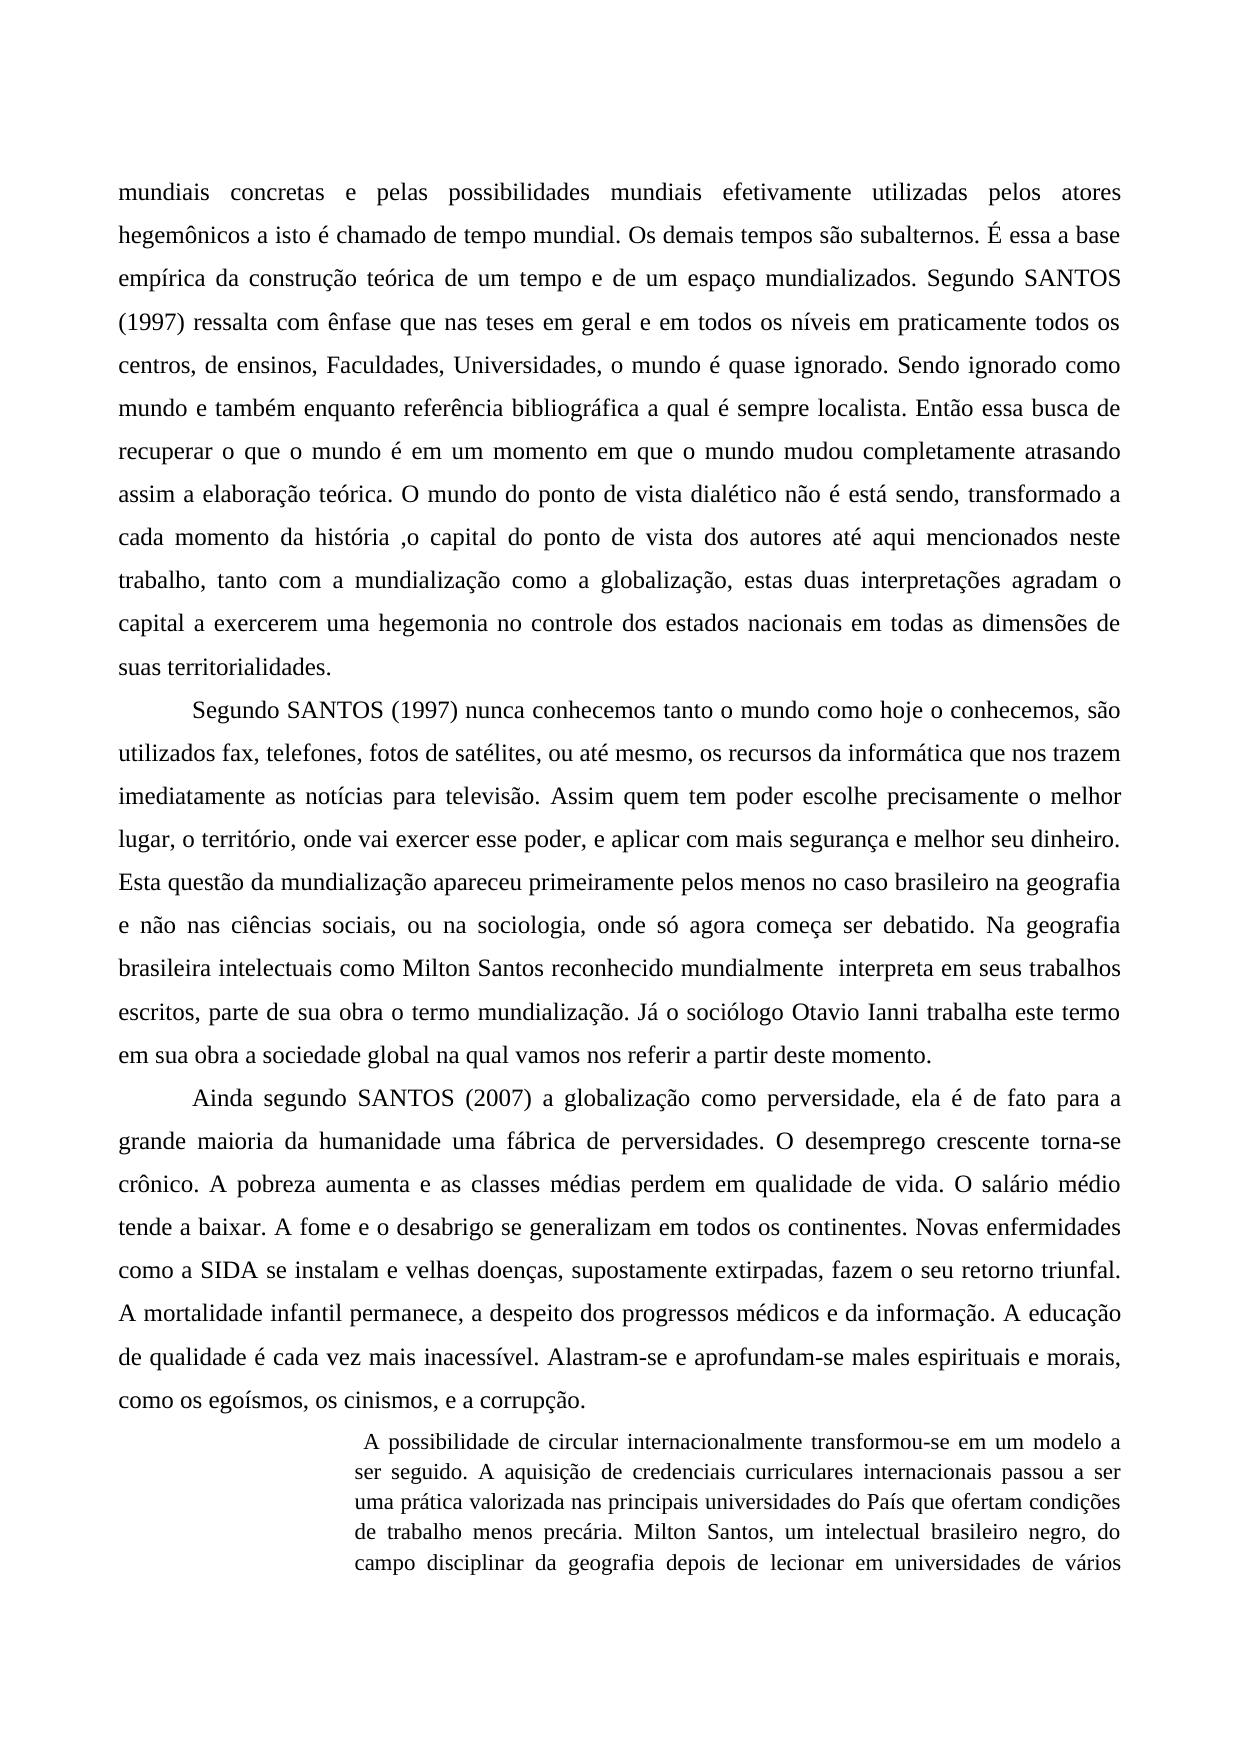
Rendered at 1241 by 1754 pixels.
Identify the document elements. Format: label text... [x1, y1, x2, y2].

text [354, 1428, 1122, 1575]
text Segundo SANTOS (1997) nunca conhecemos tanto o mundo como hoje o conhecemos, são utilizados fax, telefones, fotos de satélites, ou até mesmo, os recursos da informática que nos trazem imediatamente as notícias para televisão. Assim quem tem poder escolhe precisamente o melhor lugar, o território, onde vai exercer esse poder, e aplicar com mais segurança e melhor seu dinheiro. Esta questão da mundialização apareceu primeiramente pelos menos no caso brasileiro na geografia e não nas ciências sociais, ou na sociologia, onde só agora começa ser debatido. Na geografia brasileira intelectuais como Milton Santos reconhecido mundialmente interpreta em seus trabalhos escritos, parte de sua obra o termo mundialização. Já o sociólogo Otavio Ianni trabalha este termo em sua obra a sociedade global na qual vamos nos referir a partir deste momento. [118, 695, 1122, 1068]
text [118, 177, 1122, 680]
text Ainda segundo SANTOS (2007) a globalização como perversidade, ela é de fato para a grande maioria da humanidade uma fábrica de perversidades. O desemprego crescente torna-se crônico. A pobreza aumenta e as classes médias perdem em qualidade de vida. O salário médio tende a baixar. A fome e o desabrigo se generalizam em todos os continentes. Novas enfermidades como a SIDA se instalam e velhas doenças, supostamente extirpadas, fazem o seu retorno triunfal. A mortalidade infantil permanece, a despeito dos progressos médicos e da informação. A educação de qualidade é cada vez mais inacessível. Alastram-se e aprofundam-se males espirituais e morais, como os egoísmos, os cinismos, e a corrupção. [118, 1083, 1122, 1413]
